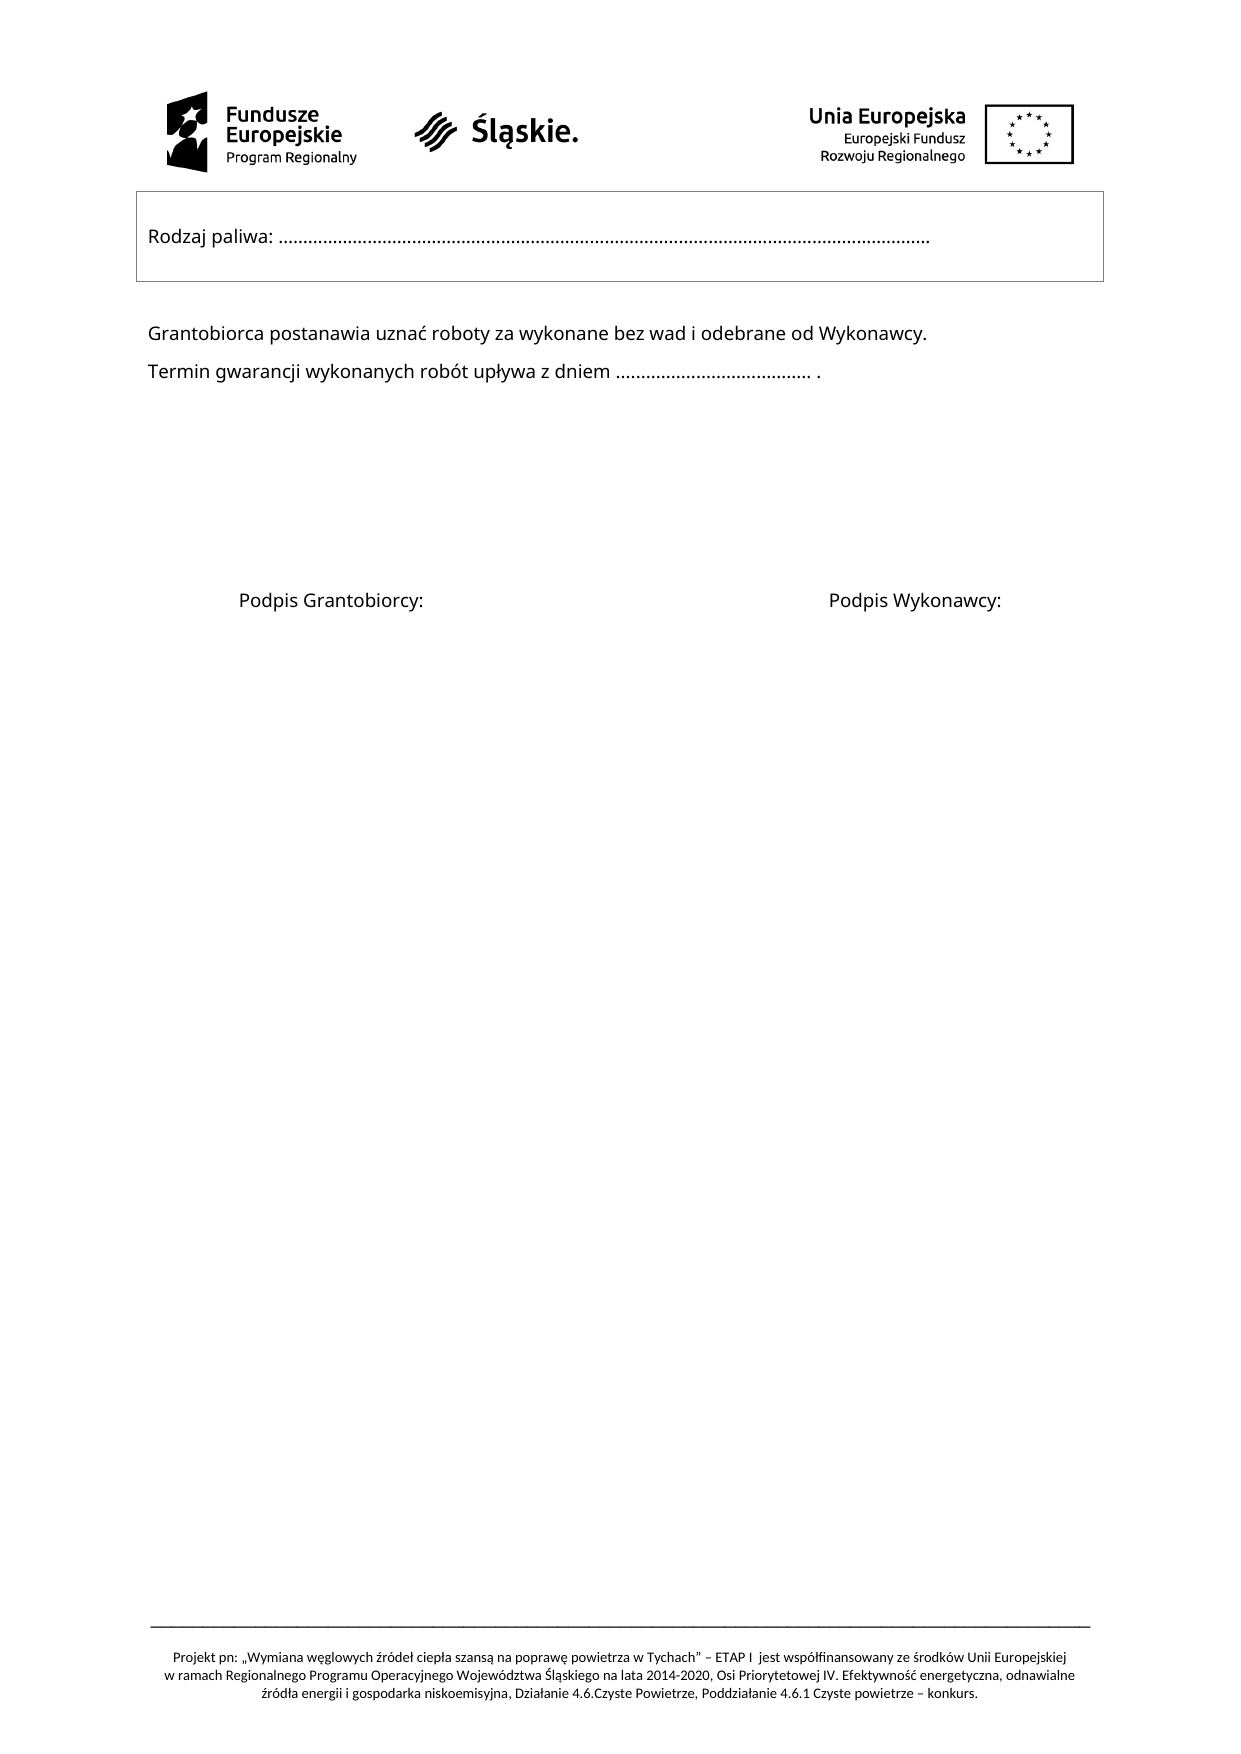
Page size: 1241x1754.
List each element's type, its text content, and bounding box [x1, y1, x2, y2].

picture [147, 73, 1093, 191]
text Podpis Grantobiorcy: Podpis Wykonawcy: [148, 588, 1093, 613]
text Grantobiorca postanawia uznać roboty za wykonane bez wad i odebrane od Wykonawcy. [148, 320, 1093, 345]
text Termin gwarancji wykonanych robót upływa z dniem ....................................... . [148, 358, 1093, 384]
